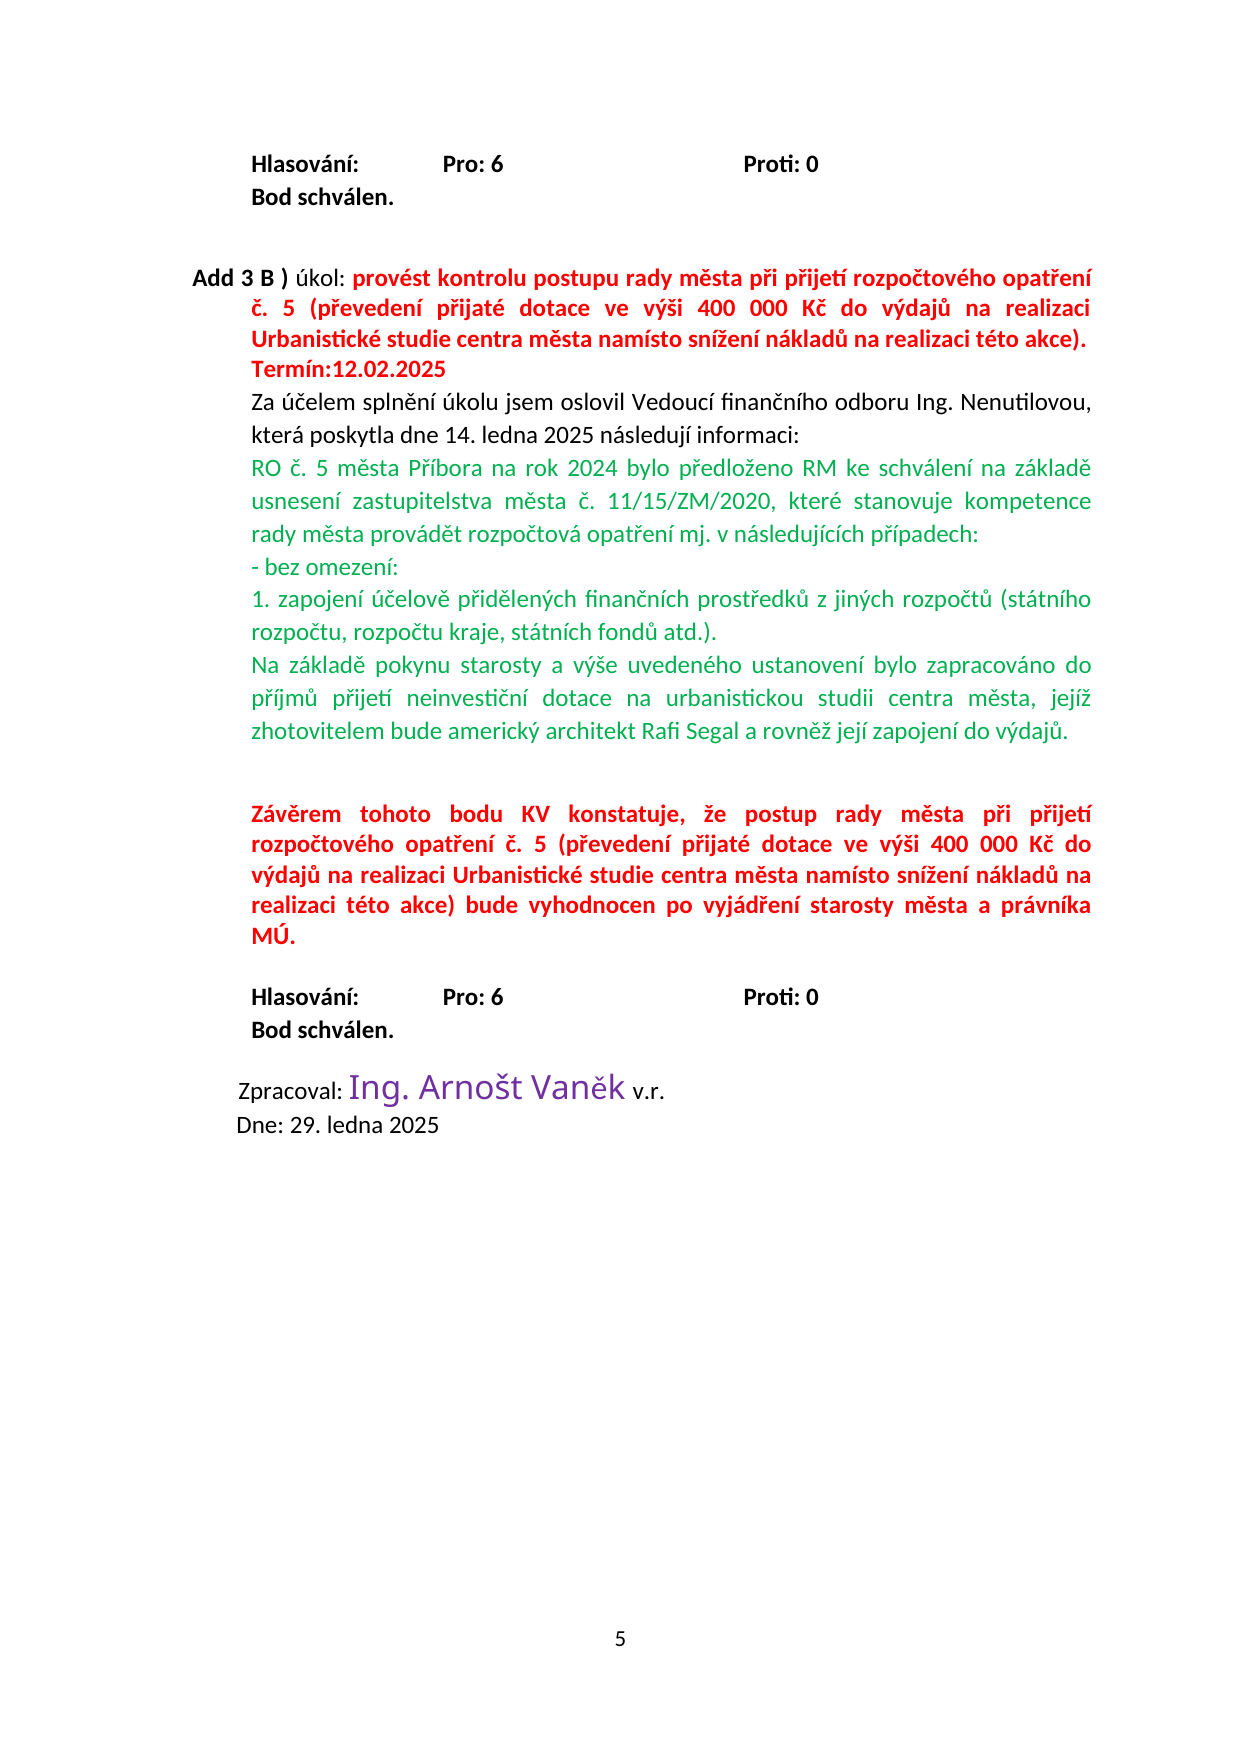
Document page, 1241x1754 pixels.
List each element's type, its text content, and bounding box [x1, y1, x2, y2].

list RO č. 5 města Příbora na rok 2024 bylo předloženo RM ke schválení na základě usnesení zastupitelstva města č. 11/15/ZM/2020, které stanovuje kompetence rady města provádět rozpočtová opatření mj. v následujících případech: [251, 452, 1093, 548]
text Závěrem tohoto bodu KV konstatuje, že postup rady města při přijetí rozpočtového opatření č. 5 (převedení přijaté dotace ve výši 400 000 Kč do výdajů na realizaci Urbanistické studie centra města namísto snížení nákladů na realizaci této akce) bude vyhodnocen po vyjádření starosty města a právníka MÚ. [251, 798, 1093, 950]
text Dne: 29. ledna 2025 [236, 1109, 1093, 1139]
text Add 3 B ) úkol: provést kontrolu postupu rady města při přijetí rozpočtového opatření č. 5 (převedení přijaté dotace ve výši 400 000 Kč do výdajů na realizaci Urbanistické studie centra města namísto snížení nákladů na realizaci této akce). [192, 262, 1093, 353]
list Na základě pokynu starosty a výše uvedeného ustanovení bylo zapracováno do příjmů přijetí neinvestiční dotace na urbanistickou studii centra města, jejíž zhotovitelem bude americký architekt Rafi Segal a rovněž její zapojení do výdajů. [251, 649, 1093, 746]
list Hlasování: Pro: 6 Proti: 0 [251, 149, 1093, 179]
list Termín:12.02.2025 [251, 353, 1093, 384]
list - bez omezení: [251, 551, 1093, 581]
list 1. zapojení účelově přidělených finančních prostředků z jiných rozpočtů (státního rozpočtu, rozpočtu kraje, státních fondů atd.). [251, 584, 1093, 647]
text Zpracoval: Ing. Arnošt Vaněk v.r. [148, 1063, 1093, 1109]
list Za účelem splnění úkolu jsem oslovil Vedoucí finančního odboru Ing. Nenutilovou, která poskytla dne 14. ledna 2025 následují informaci: [251, 386, 1093, 449]
list Bod schválen. [251, 182, 1093, 212]
list Bod schválen. [251, 1014, 1093, 1044]
list Hlasování: Pro: 6 Proti: 0 [251, 981, 1093, 1011]
